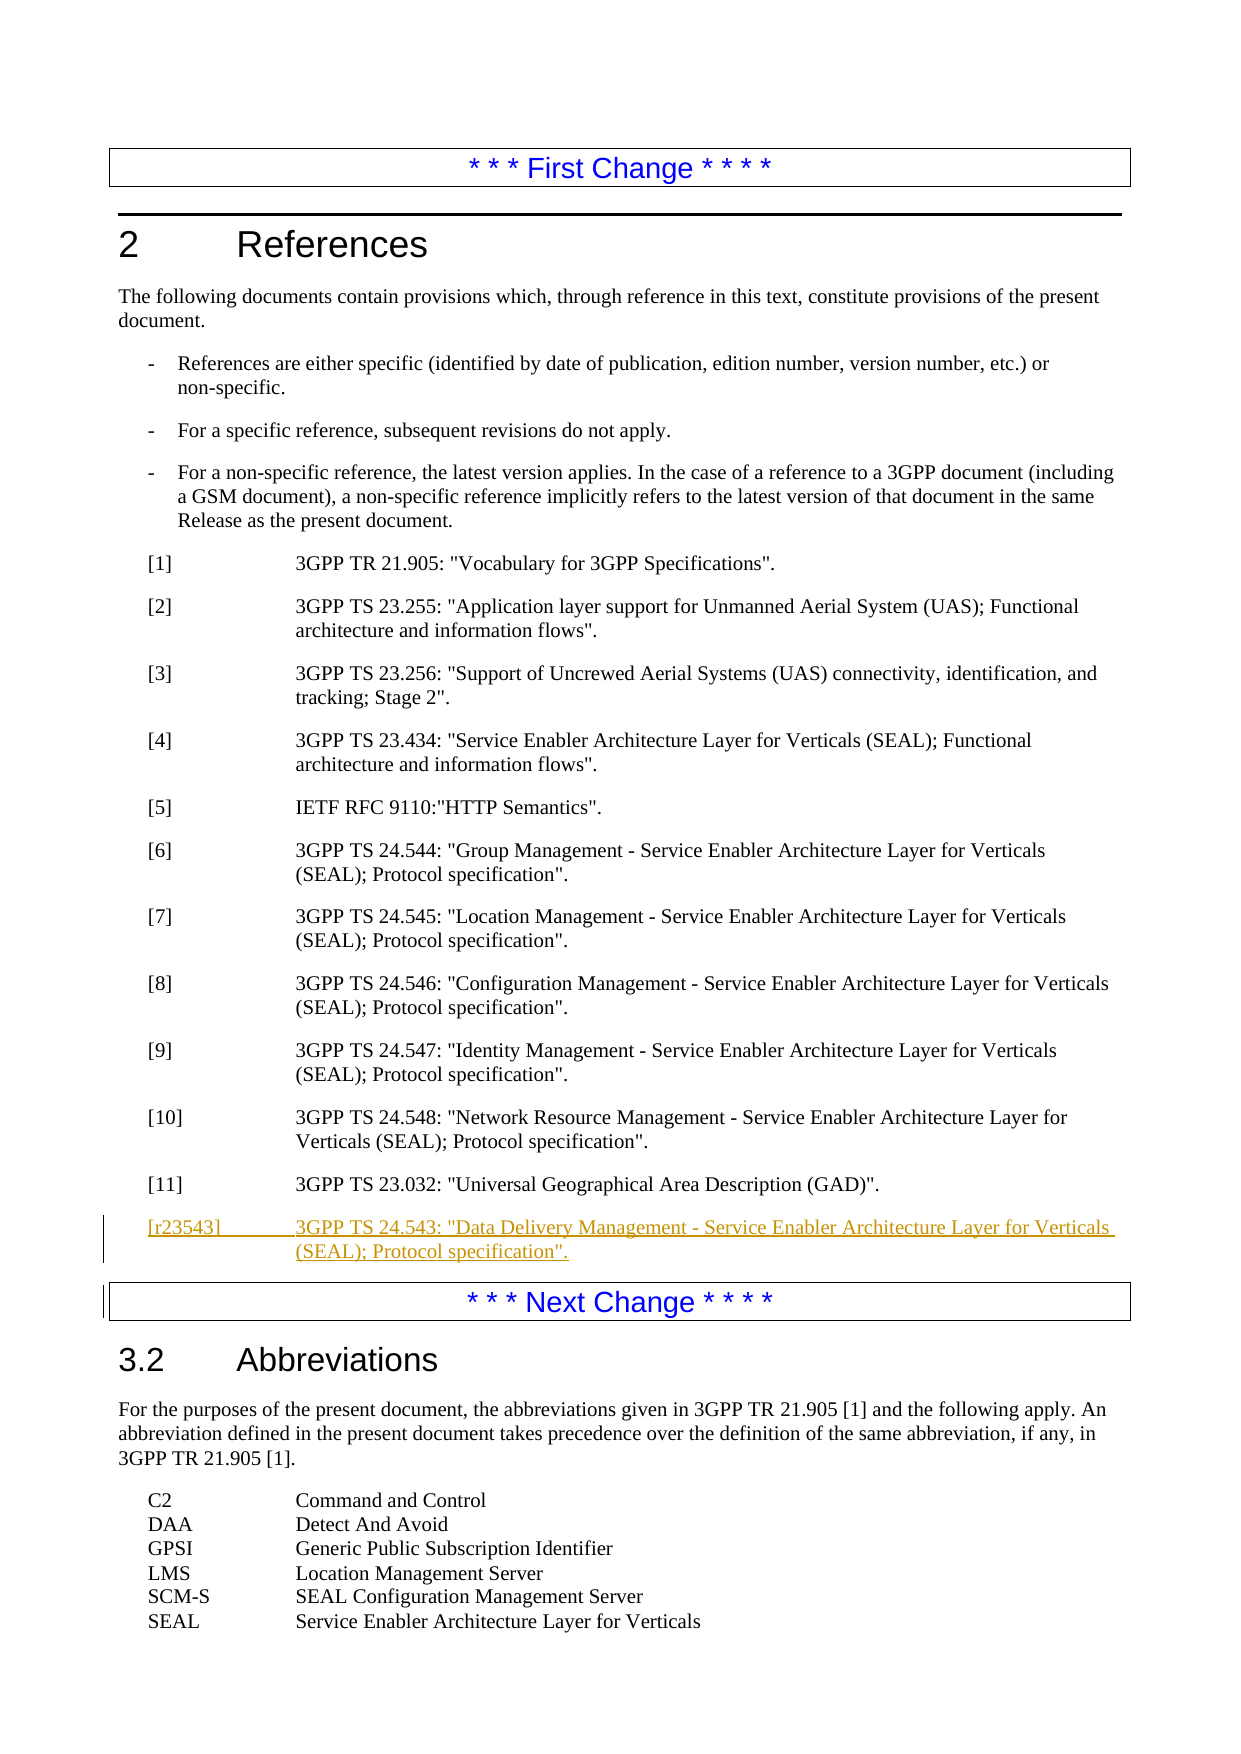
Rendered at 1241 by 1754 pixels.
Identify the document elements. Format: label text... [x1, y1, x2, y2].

text [5] IETF RFC 9110:"HTTP Semantics". [148, 795, 1122, 819]
text [11] 3GPP TS 23.032: "Universal Geographical Area Description (GAD)". [148, 1172, 1122, 1196]
text For the purposes of the present document, the abbreviations given in 3GPP TR 21.905 [1] and the following apply. An abbreviation defined in the present document takes precedence over the definition of the same abbreviation, if any, in 3GPP TR 21.905 [1]. [118, 1397, 1122, 1469]
text - For a specific reference, subsequent revisions do not apply. [148, 417, 1122, 442]
text [6] 3GPP TS 24.544: "Group Management - Service Enabler Architecture Layer for Verticals (SEAL); Protocol specification". [148, 837, 1122, 886]
text * * * First Change * * * * [110, 149, 1130, 186]
text [7] 3GPP TS 24.545: "Location Management - Service Enabler Architecture Layer for Verticals (SEAL); Protocol specification". [148, 904, 1122, 952]
text [3] 3GPP TS 23.256: "Support of Uncrewed Aerial Systems (UAS) connectivity, identification, and tracking; Stage 2". [148, 661, 1122, 709]
text - References are either specific (identified by date of publication, edition number, version number, etc.) or non-specific. [148, 351, 1122, 399]
text * * * Next Change * * * * [110, 1283, 1130, 1320]
text DAA Detect And Avoid [148, 1512, 1122, 1536]
text [10] 3GPP TS 24.548: "Network Resource Management - Service Enabler Architecture Layer for Verticals (SEAL); Protocol specification". [148, 1105, 1122, 1153]
text [4] 3GPP TS 23.434: "Service Enabler Architecture Layer for Verticals (SEAL); Functional architecture and information flows". [148, 728, 1122, 776]
text [1] 3GPP TR 21.905: "Vocabulary for 3GPP Specifications". [148, 551, 1122, 575]
text [9] 3GPP TS 24.547: "Identity Management - Service Enabler Architecture Layer for Verticals (SEAL); Protocol specification". [148, 1038, 1122, 1086]
text [8] 3GPP TS 24.546: "Configuration Management - Service Enabler Architecture Layer for Verticals (SEAL); Protocol specification". [148, 971, 1122, 1019]
text The following documents contain provisions which, through reference in this text, constitute provisions of the present document. [118, 284, 1122, 332]
text SCM-S SEAL Configuration Management Server [148, 1584, 1122, 1608]
subtitle 3.2 Abbreviations [118, 1340, 1122, 1378]
text - For a non-specific reference, the latest version applies. In the case of a reference to a 3GPP document (including a GSM document), a non-specific reference implicitly refers to the latest version of that document in the same Release as the present document. [148, 460, 1122, 532]
subtitle 2 References [118, 216, 1122, 265]
text SEAL Service Enabler Architecture Layer for Verticals [148, 1608, 1122, 1633]
text [2] 3GPP TS 23.255: "Application layer support for Unmanned Aerial System (UAS); Functional architecture and information flows". [148, 594, 1122, 642]
text LMS Location Management Server [148, 1560, 1122, 1584]
text C2 Command and Control [148, 1488, 1122, 1512]
text GPSI Generic Public Subscription Identifier [148, 1536, 1122, 1560]
